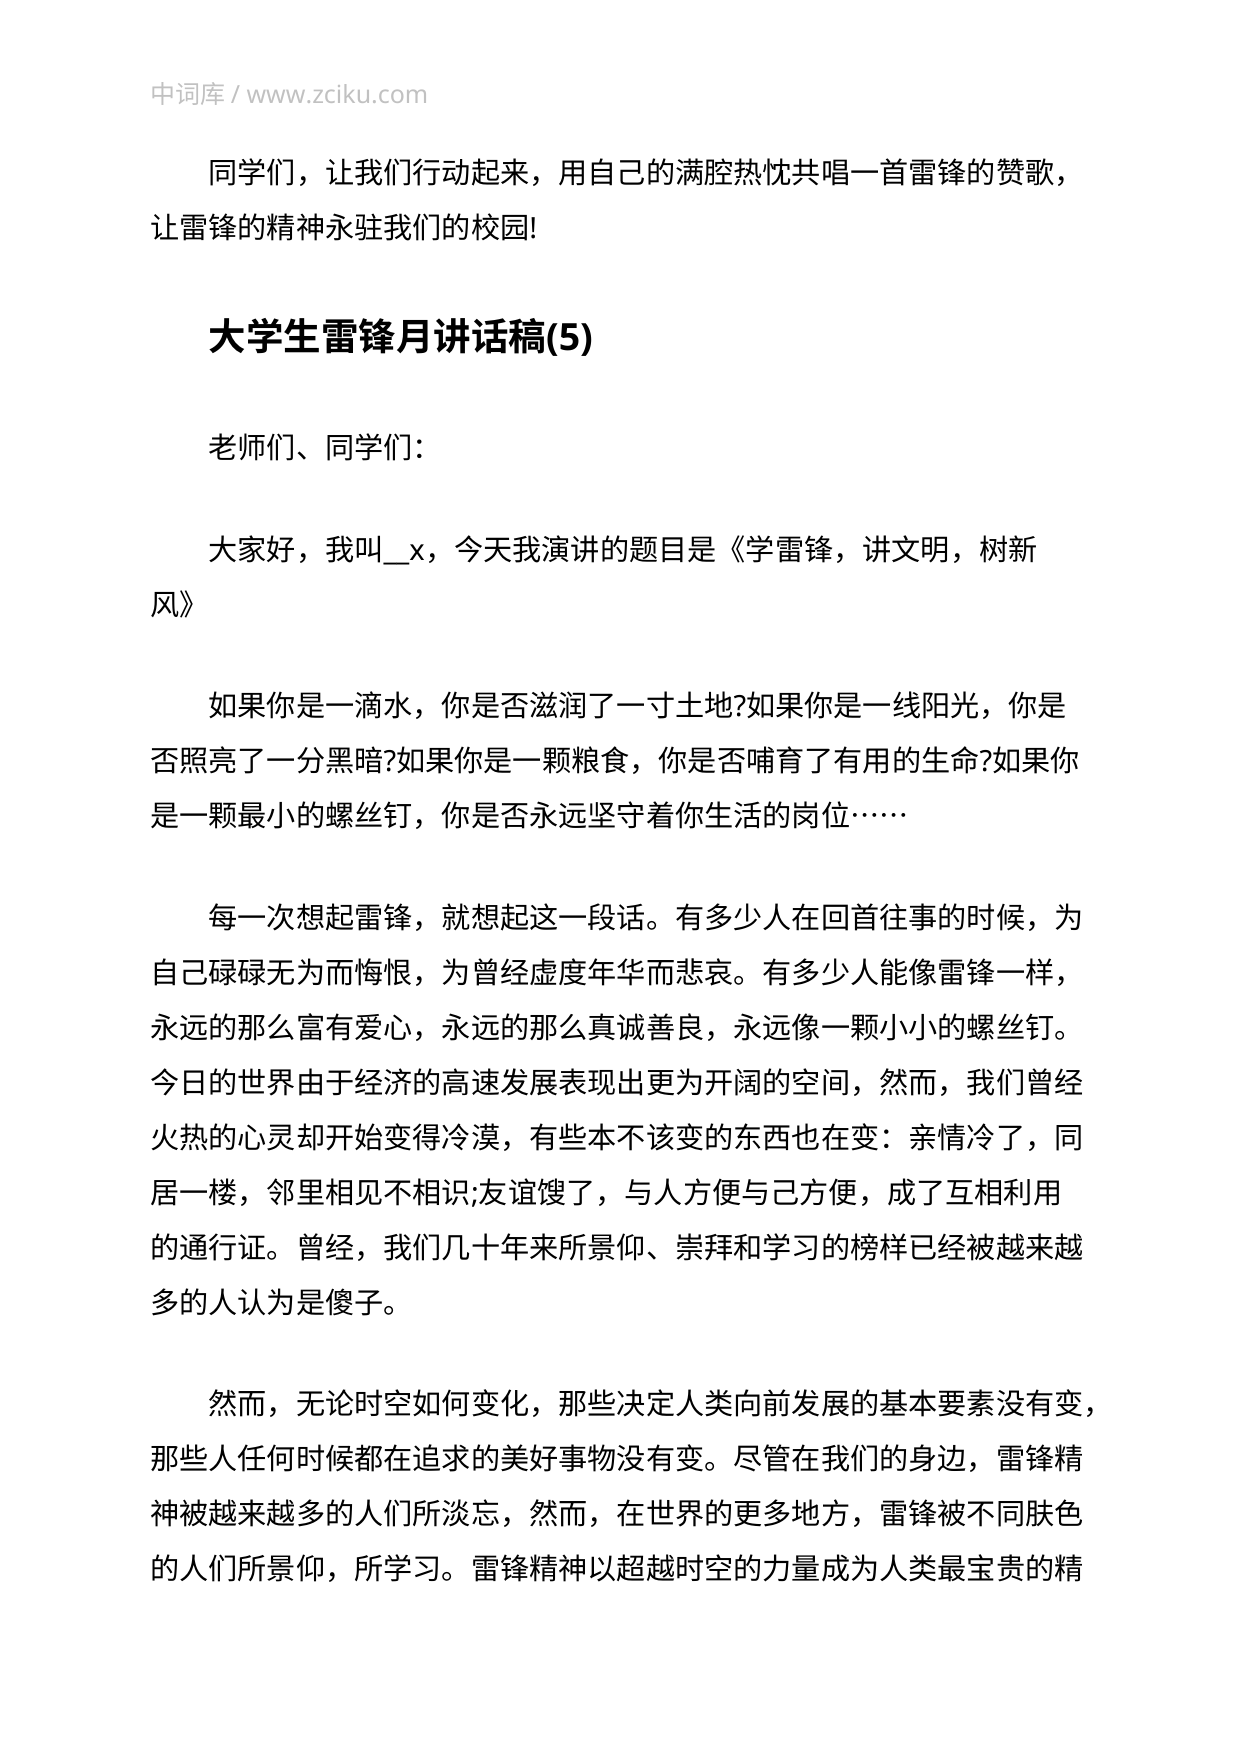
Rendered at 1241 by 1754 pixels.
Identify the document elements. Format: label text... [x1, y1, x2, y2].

text 老师们、同学们： [150, 424, 1090, 467]
text 如果你是一滴水，你是否滋润了一寸土地?如果你是一线阳光，你是否照亮了一分黑暗?如果你是一颗粮食，你是否哺育了有用的生命?如果你是一颗最小的螺丝钉，你是否永远坚守着你生活的岗位…… [150, 683, 1090, 835]
text 大学生雷锋月讲话稿(5) [150, 307, 1090, 361]
text 每一次想起雷锋，就想起这一段话。有多少人在回首往事的时候，为自己碌碌无为而悔恨，为曾经虚度年华而悲哀。有多少人能像雷锋一样，永远的那么富有爱心，永远的那么真诚善良，永远像一颗小小的螺丝钉。今日的世界由于经济的高速发展表现出更为开阔的空间，然而，我们曾经火热的心灵却开始变得冷漠，有些本不该变的东西也在变：亲情冷了，同居一楼，邻里相见不相识;友谊馊了，与人方便与己方便，成了互相利用的通行证。曾经，我们几十年来所景仰、崇拜和学习的榜样已经被越来越多的人认为是傻子。 [150, 895, 1090, 1321]
text 同学们，让我们行动起来，用自己的满腔热忱共唱一首雷锋的赞歌，让雷锋的精神永驻我们的校园! [150, 150, 1090, 247]
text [150, 1381, 1090, 1588]
text 大家好，我叫__x，今天我演讲的题目是《学雷锋，讲文明，树新风》 [150, 526, 1090, 623]
